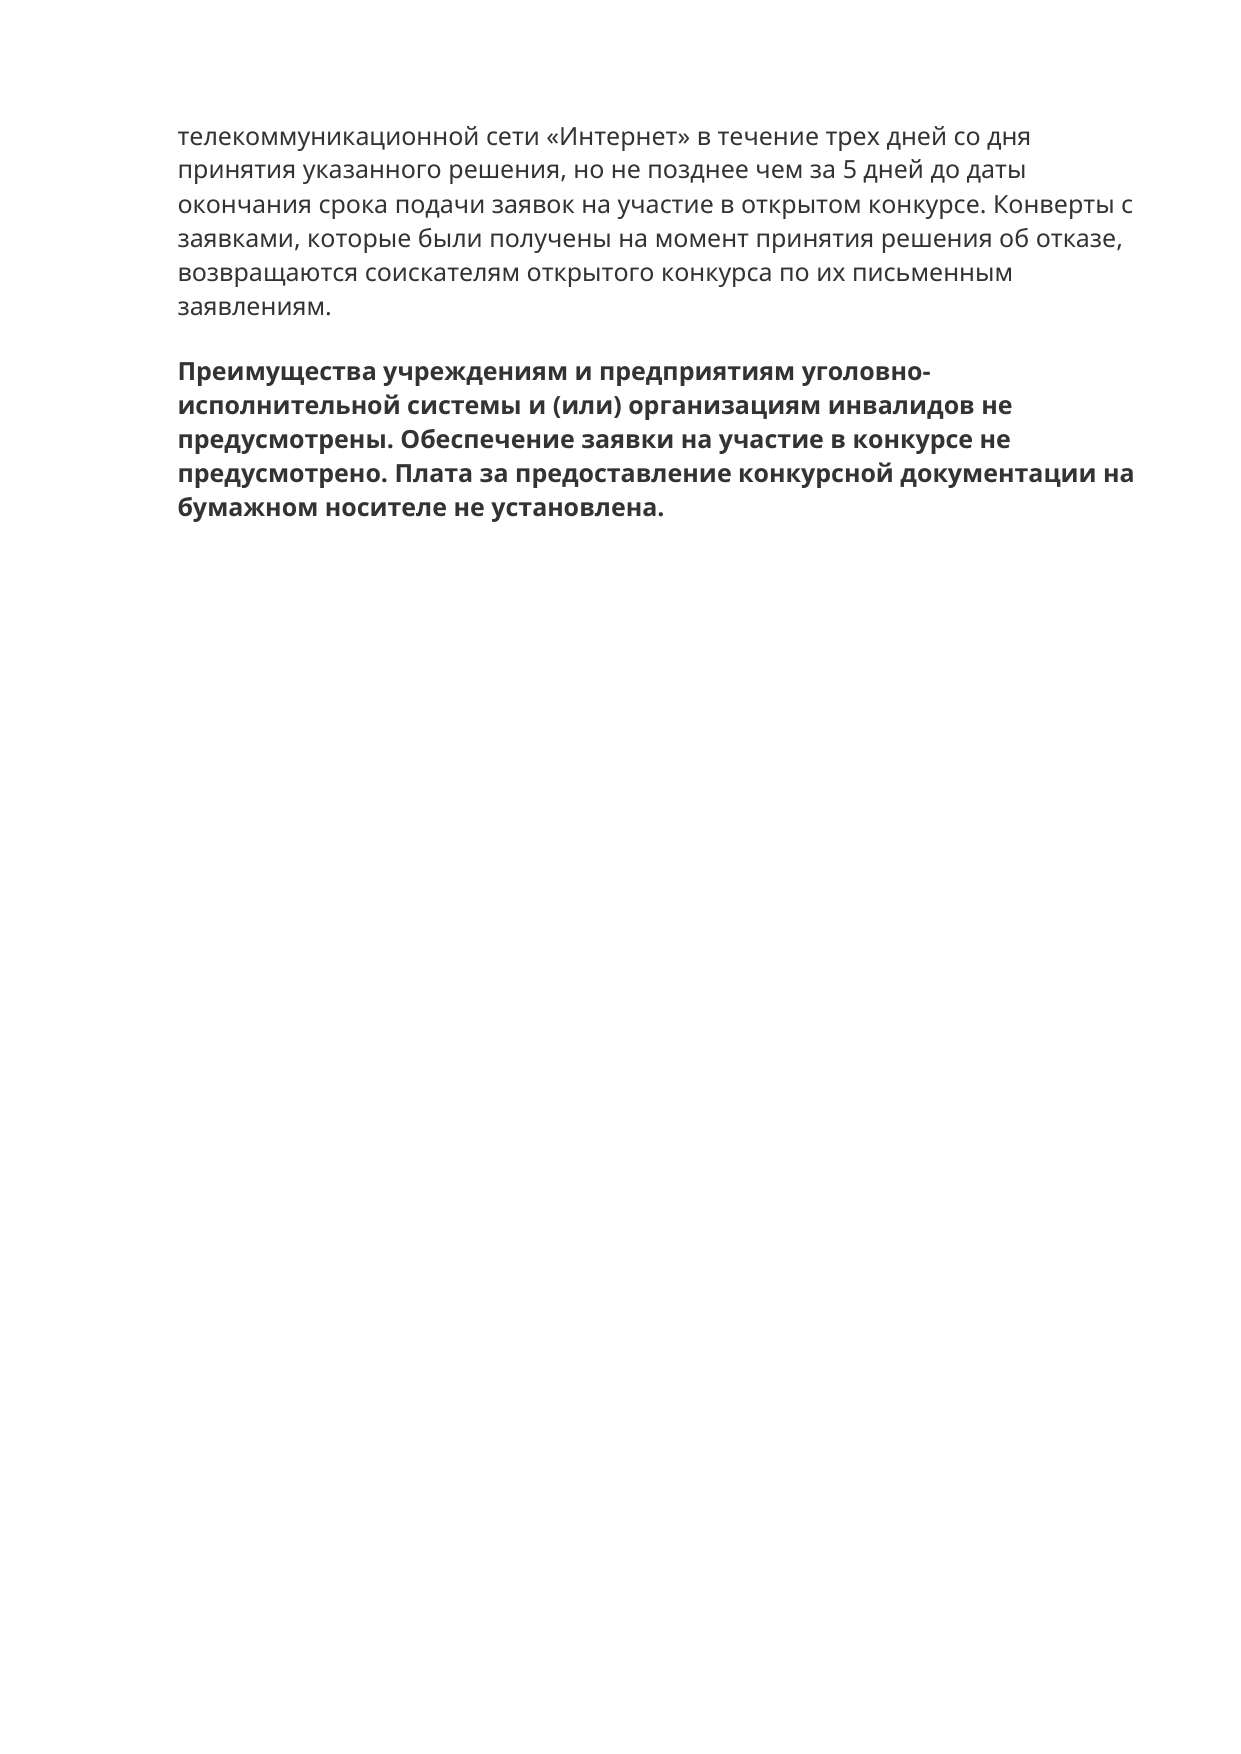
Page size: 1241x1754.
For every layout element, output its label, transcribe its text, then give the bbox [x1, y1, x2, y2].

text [177, 118, 1152, 322]
text Преимущества учреждениям и предприятиям уголовно-исполнительной системы и (или) организациям инвалидов не предусмотрены. Обеспечение заявки на участие в конкурсе не предусмотрено. Плата за предоставление конкурсной документации на бумажном носителе не установлена. [177, 354, 1152, 524]
